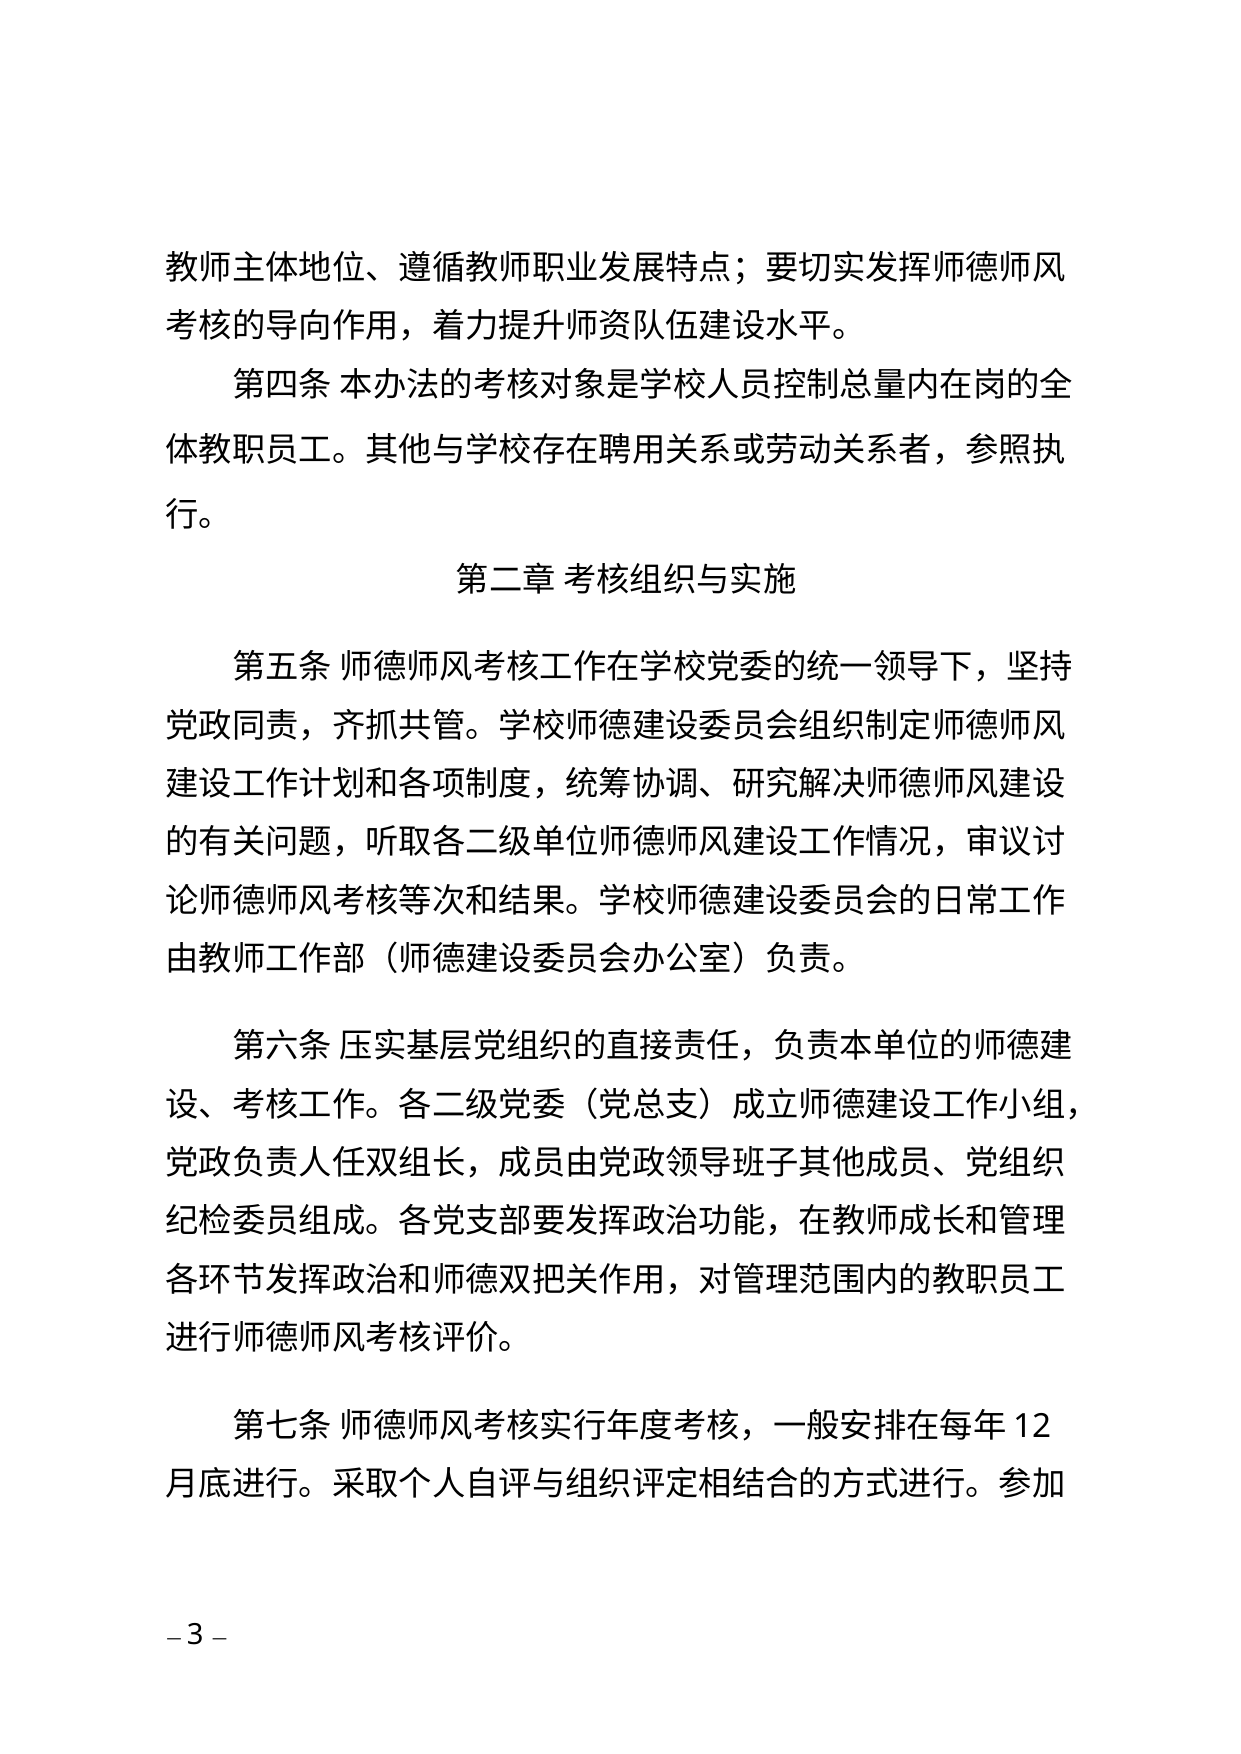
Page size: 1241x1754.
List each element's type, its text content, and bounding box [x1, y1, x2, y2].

text 第二章 考核组织与实施 [165, 544, 1087, 603]
text 第四条 本办法的考核对象是学校人员控制总量内在岗的全体教职员工。其他与学校存在聘用关系或劳动关系者，参照执行。 [165, 349, 1081, 544]
text 第六条 压实基层党组织的直接责任，负责本单位的师德建设、考核工作。各二级党委（党总支）成立师德建设工作小组，党政负责人任双组长，成员由党政领导班子其他成员、党组织纪检委员组成。各党支部要发挥政治功能，在教师成长和管理各环节发挥政治和师德双把关作用，对管理范围内的教职员工进行师德师风考核评价。 [165, 1011, 1087, 1361]
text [165, 1390, 1087, 1507]
text 第五条 师德师风考核工作在学校党委的统一领导下，坚持党政同责，齐抓共管。学校师德建设委员会组织制定师德师风建设工作计划和各项制度，统筹协调、研究解决师德师风建设的有关问题，听取各二级单位师德师风建设工作情况，审议讨论师德师风考核等次和结果。学校师德建设委员会的日常工作由教师工作部（师德建设委员会办公室）负责。 [165, 632, 1087, 982]
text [165, 233, 1087, 349]
